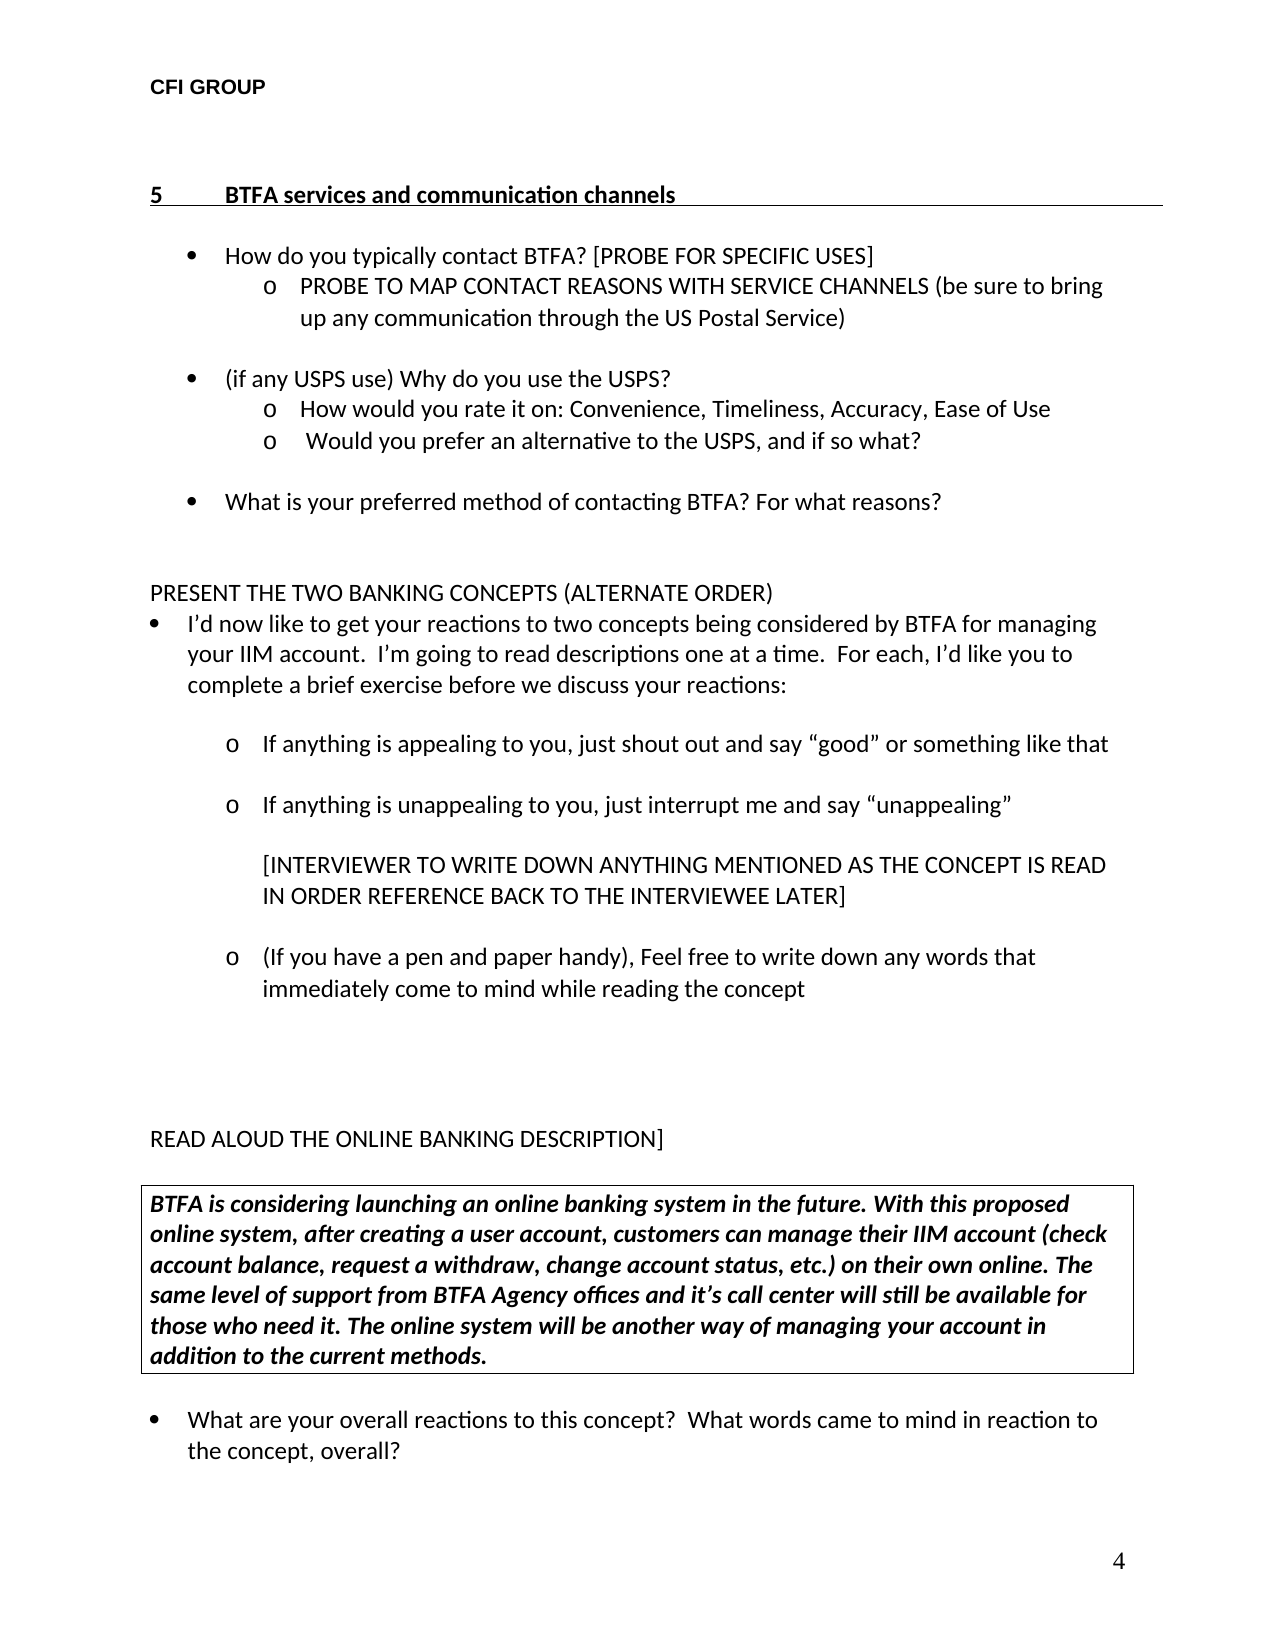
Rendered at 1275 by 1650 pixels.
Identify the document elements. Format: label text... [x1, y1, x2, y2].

list Would you prefer an alternative to the USPS, and if so what? [262, 425, 1125, 457]
subtitle BTFA services and communication channels [150, 179, 1125, 205]
list How would you rate it on: Convenience, Timeliness, Accuracy, Ease of Use [262, 394, 1125, 425]
list I’d now like to get your reactions to two concepts being considered by BTFA for managing your IIM account. I’m going to read descriptions one at a time. For each, I’d like you to complete a brief exercise before we discuss your reactions: [150, 608, 1125, 728]
list What is your preferred method of contacting BTFA? For what reasons? [187, 486, 1125, 516]
list If anything is appealing to you, just shout out and say “good” or something like that [225, 728, 1125, 789]
list [INTERVIEWER TO WRITE DOWN ANYTHING MENTIONED AS THE CONCEPT IS READ IN ORDER REFERENCE BACK TO THE INTERVIEWEE LATER] [262, 849, 1125, 910]
list (if any USPS use) Why do you use the USPS? [187, 363, 1125, 394]
text READ ALOUD THE ONLINE BANKING DESCRIPTION] [150, 1123, 1125, 1154]
text BTFA is considering launching an online banking system in the future. With this proposed online system, after creating a user account, customers can manage their IIM account (check account balance, request a withdraw, change account status, etc.) on their own online. The same level of support from BTFA Agency offices and it’s call center will still be available for those who need it. The online system will be another way of managing your account in addition to the current methods. [142, 1186, 1133, 1373]
list PROBE TO MAP CONTACT REASONS WITH SERVICE CHANNELS (be sure to bring up any communication through the US Postal Service) [262, 270, 1125, 333]
list (If you have a pen and paper handy), Feel free to write down any words that immediately come to mind while reading the concept [225, 941, 1125, 1003]
list How do you typically contact BTFA? [PROBE FOR SPECIFIC USES] [187, 240, 1125, 270]
list What are your overall reactions to this concept? What words came to mind in reaction to the concept, overall? [150, 1404, 1125, 1494]
list If anything is unappealing to you, just interrupt me and say “unappealing” [225, 789, 1125, 849]
text PRESENT THE TWO BANKING CONCEPTS (ALTERNATE ORDER) [150, 577, 1125, 608]
